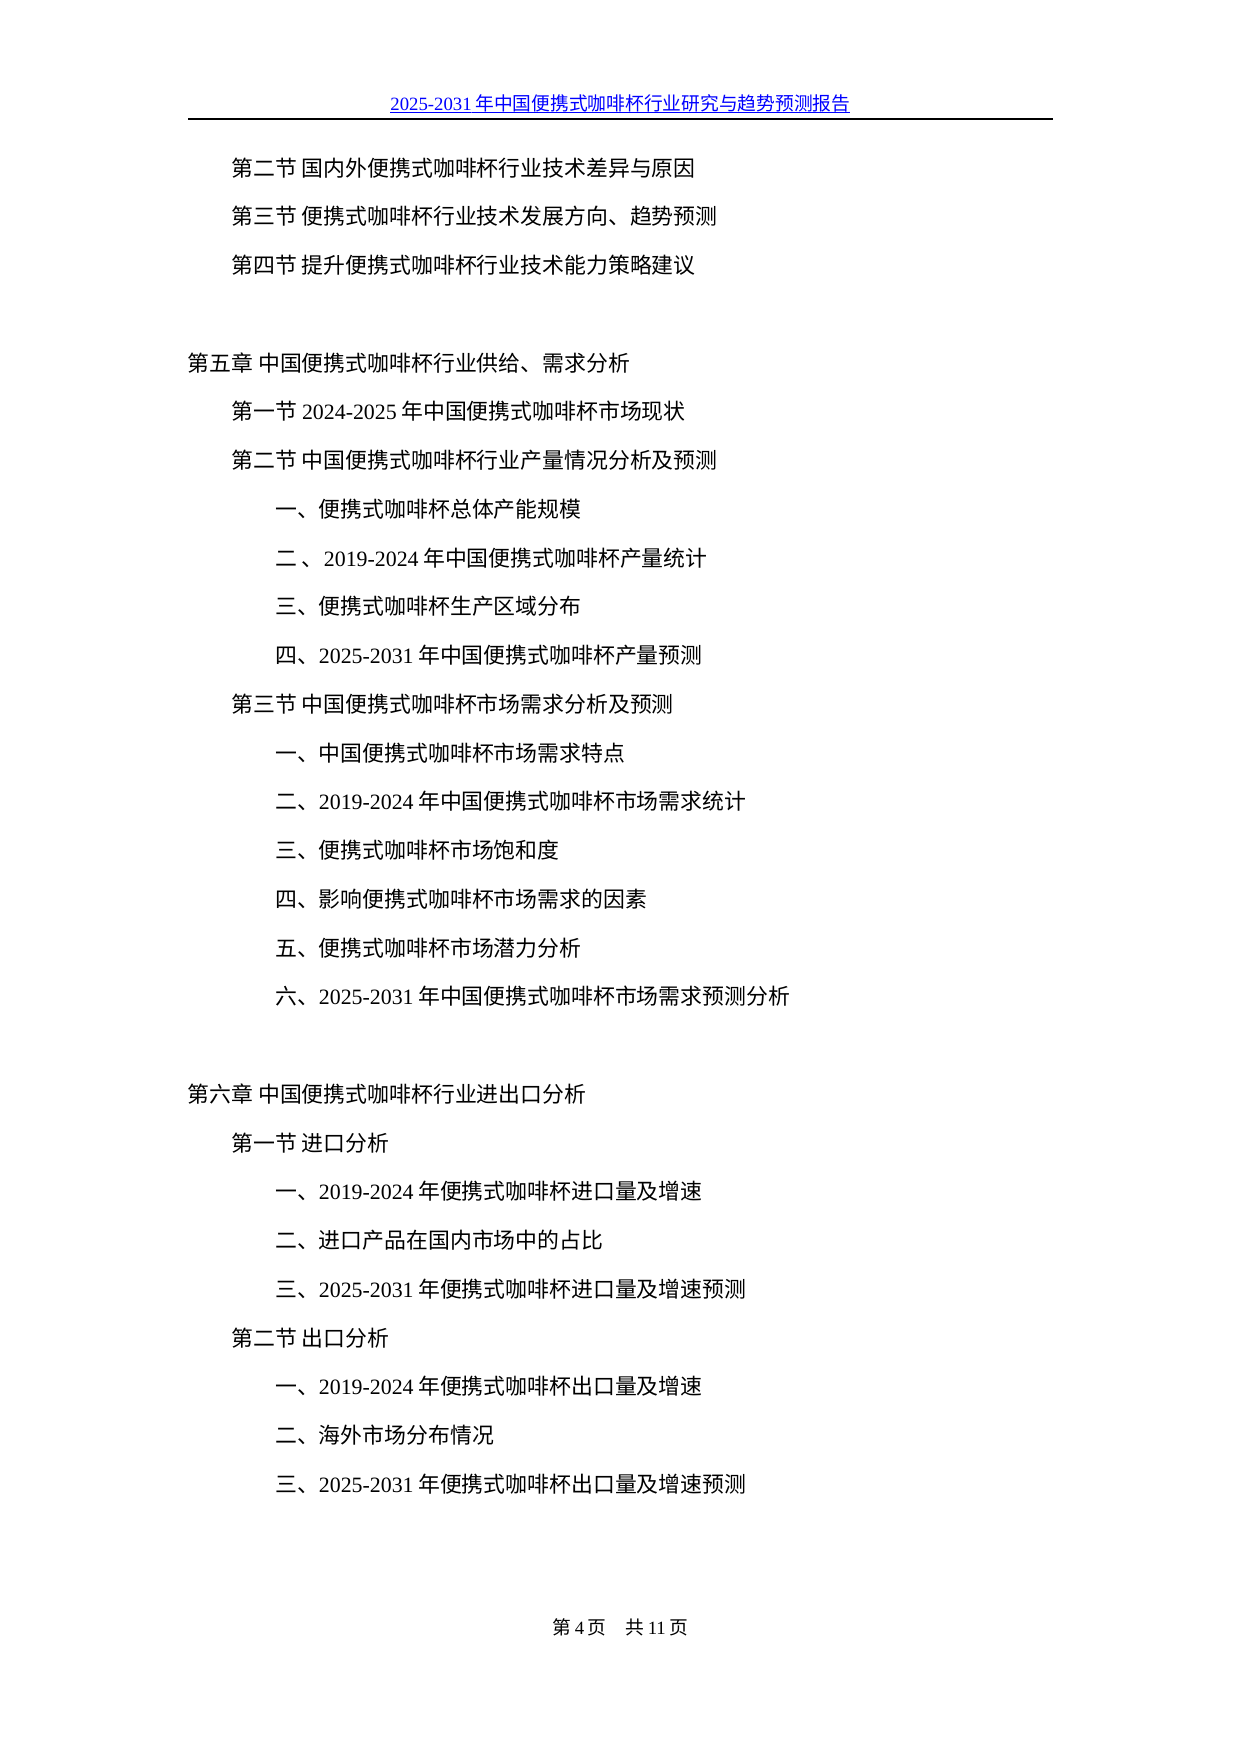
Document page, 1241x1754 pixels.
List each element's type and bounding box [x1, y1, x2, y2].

text [187, 150, 1053, 1499]
